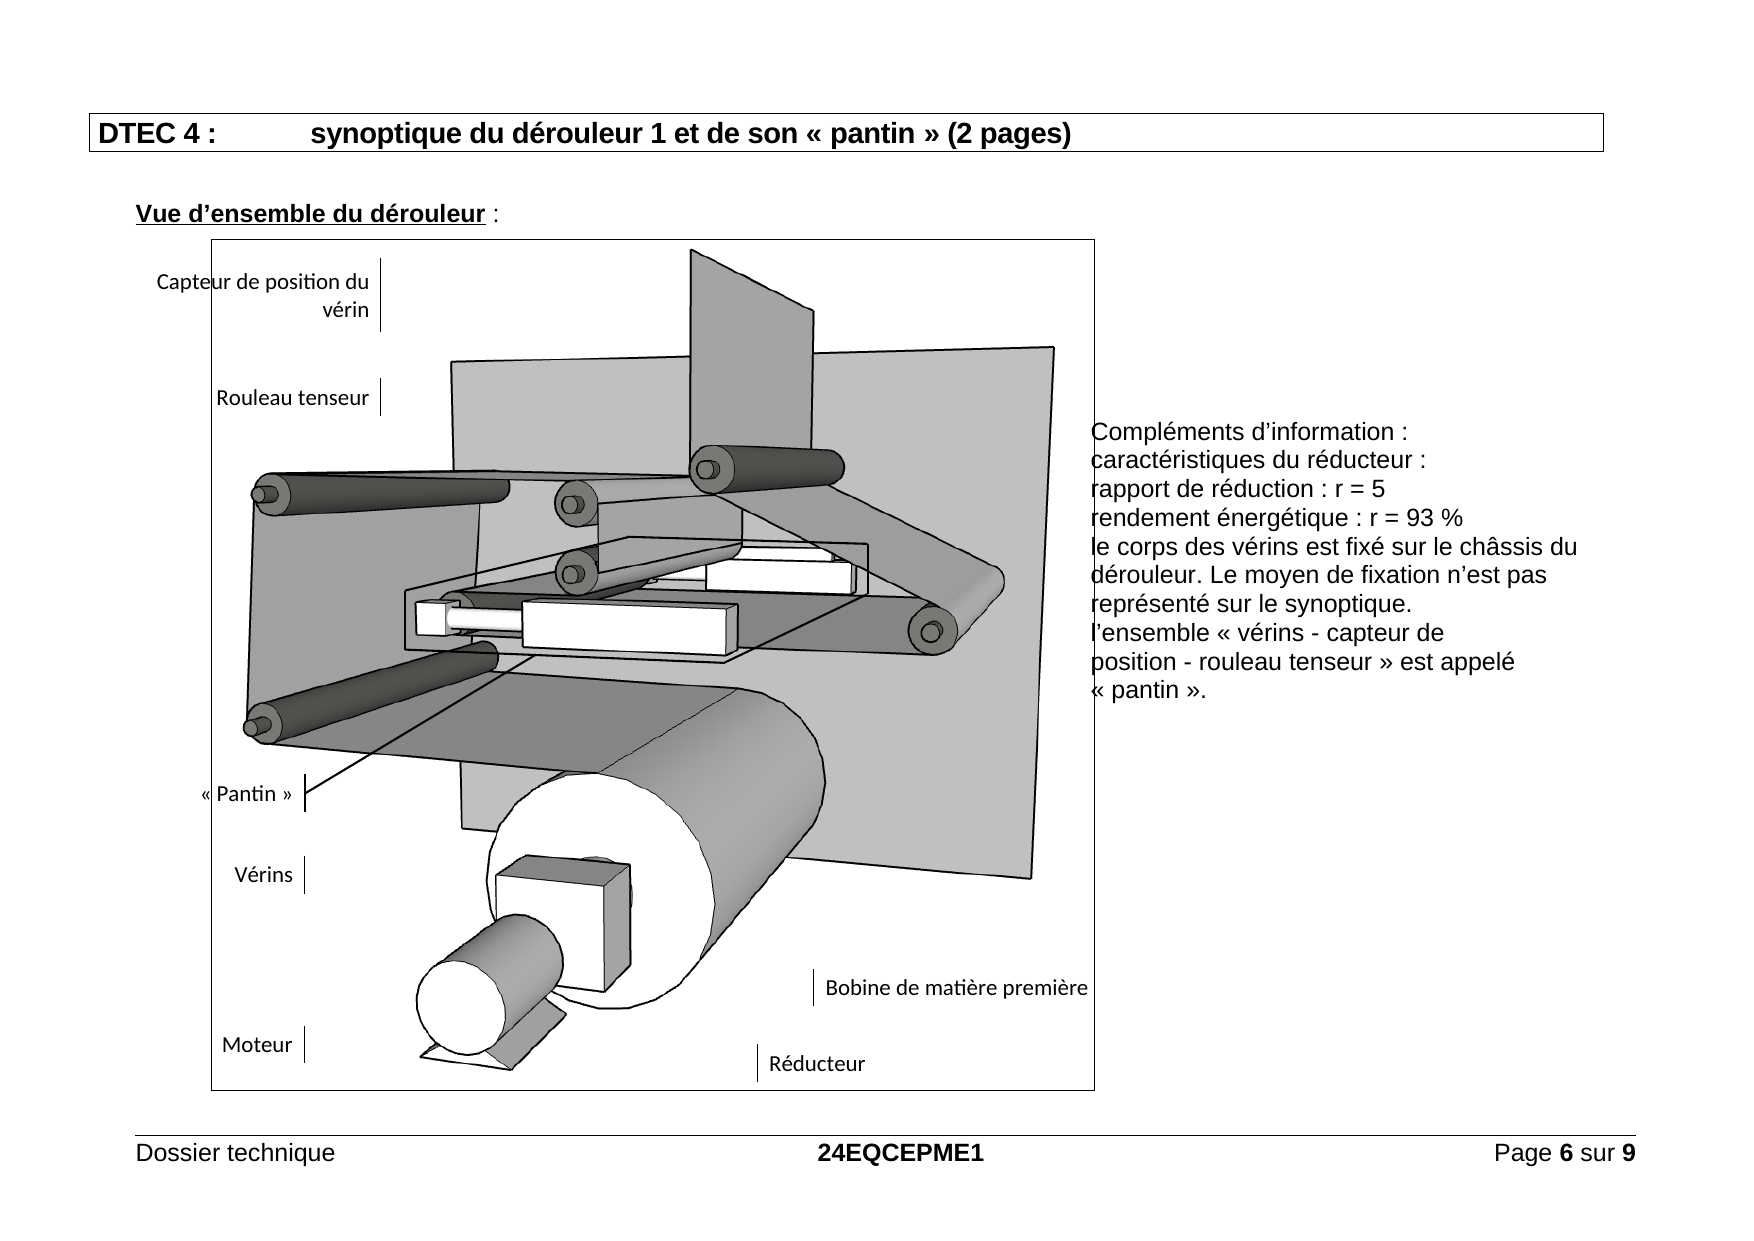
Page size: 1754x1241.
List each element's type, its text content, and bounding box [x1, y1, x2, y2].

subtitle synoptique du dérouleur 1 et de son « pantin » (2 pages) [90, 114, 1603, 151]
picture [212, 240, 1094, 1090]
text Vue d’ensemble du dérouleur : [135, 196, 1636, 227]
